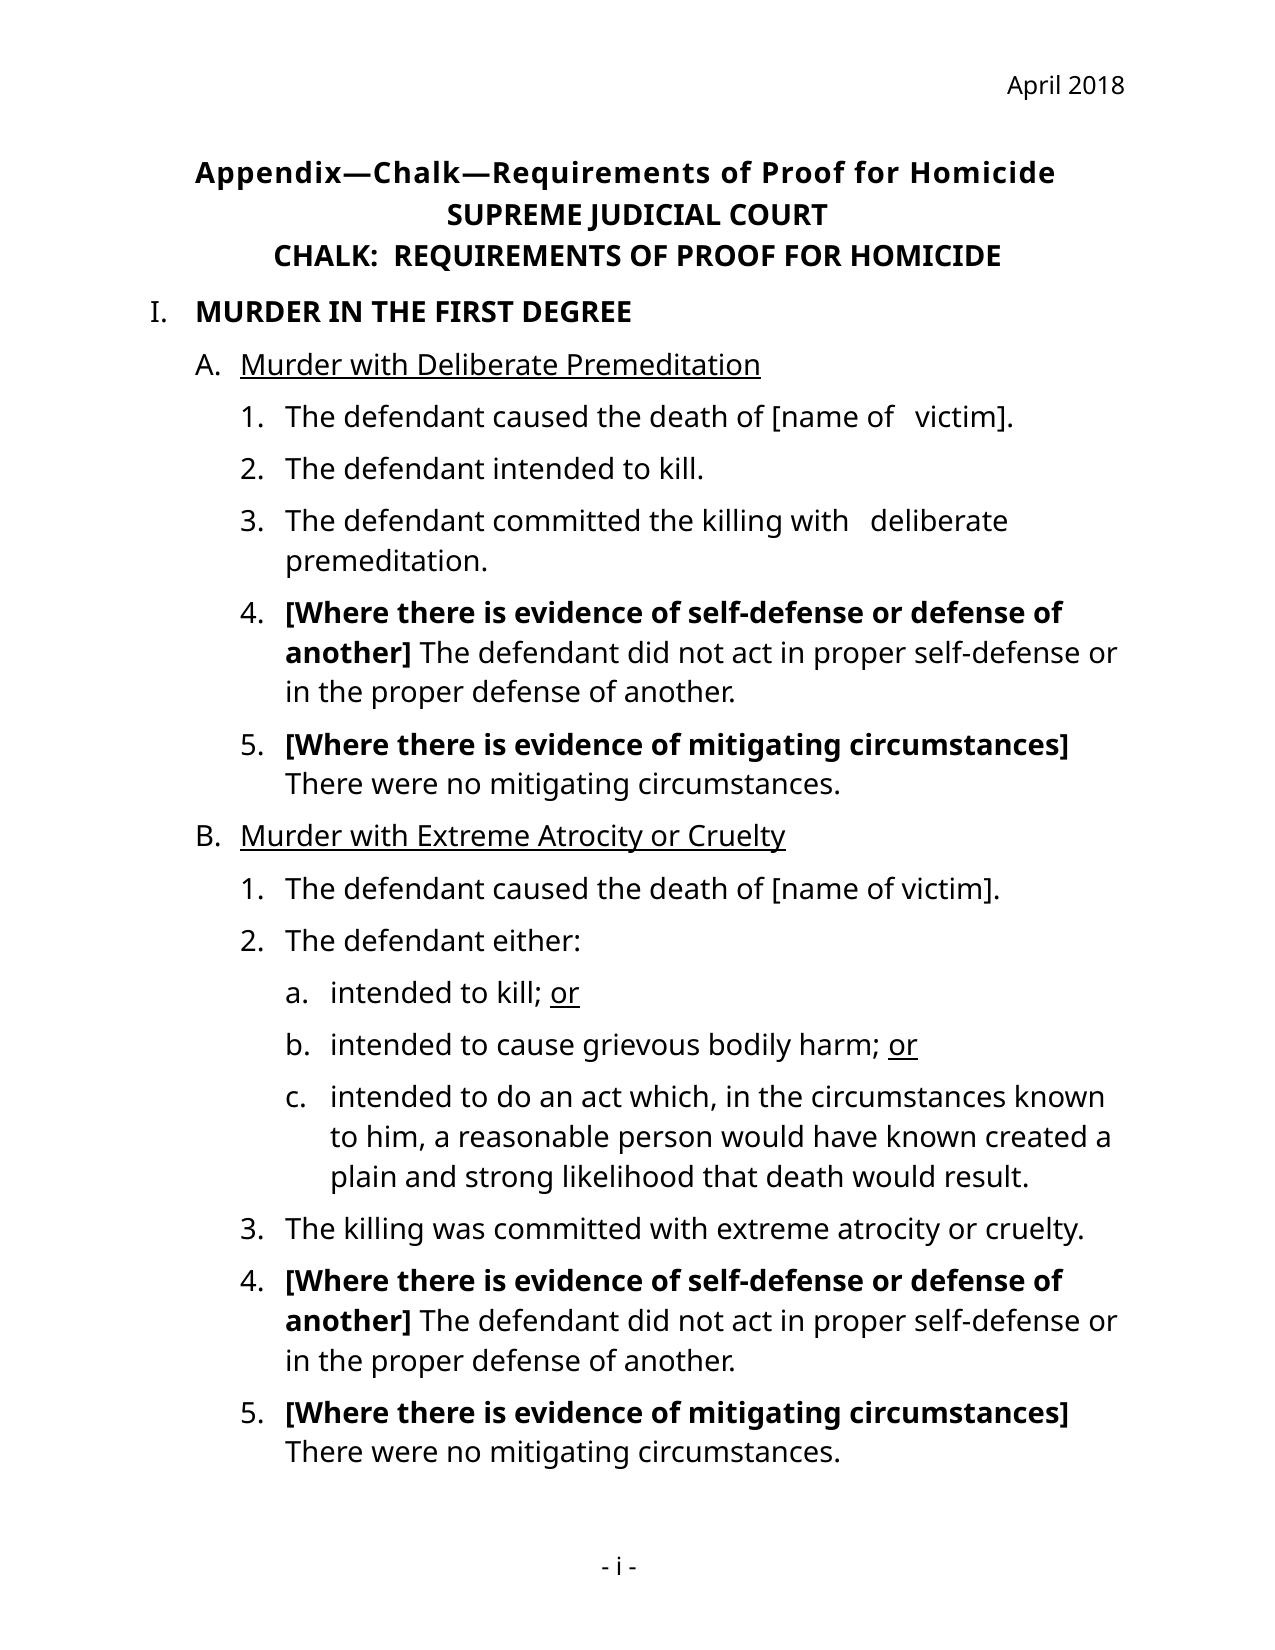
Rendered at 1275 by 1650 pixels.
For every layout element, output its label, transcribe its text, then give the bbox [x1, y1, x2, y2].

text Appendix—Chalk—Requirements of Proof for Homicide [150, 150, 1125, 192]
text 3. The killing was committed with extreme atrocity or cruelty. [240, 1208, 1125, 1248]
text a. intended to kill; or [285, 972, 1125, 1012]
text 2. The defendant intended to kill. [195, 448, 1125, 488]
text 2. The defendant either: [240, 920, 1125, 960]
text 5. [Where there is evidence of mitigating circumstances] There were no mitigating circumstances. [240, 724, 1125, 803]
text 5. [Where there is evidence of mitigating circumstances] There were no mitigating circumstances. [240, 1392, 1125, 1471]
text B. Murder with Extreme Atrocity or Cruelty [195, 816, 1125, 855]
text 4. [Where there is evidence of self-defense or defense of another] The defendant did not act in proper self-defense or in the proper defense of another. [240, 1260, 1125, 1379]
text c. intended to do an act which, in the circumstances known to him, a reasonable person would have known created a plain and strong likelihood that death would result. [285, 1077, 1125, 1196]
text A. Murder with Deliberate Premeditation [195, 344, 1125, 383]
text SUPREME JUDICIAL COURT CHALK: REQUIREMENTS OF PROOF FOR HOMICIDE [150, 192, 1125, 275]
text b. intended to cause grievous bodily harm; or [285, 1024, 1125, 1064]
text 3. The defendant committed the killing with deliberate premeditation. [240, 500, 1125, 580]
text I. MURDER IN THE FIRST DEGREE [150, 292, 1125, 331]
text 1. The defendant caused the death of [name of victim]. [195, 396, 1125, 436]
text 4. [Where there is evidence of self-defense or defense of another] The defendant did not act in proper self-defense or in the proper defense of another. [240, 592, 1125, 711]
text 1. The defendant caused the death of [name of victim]. [240, 868, 1125, 908]
